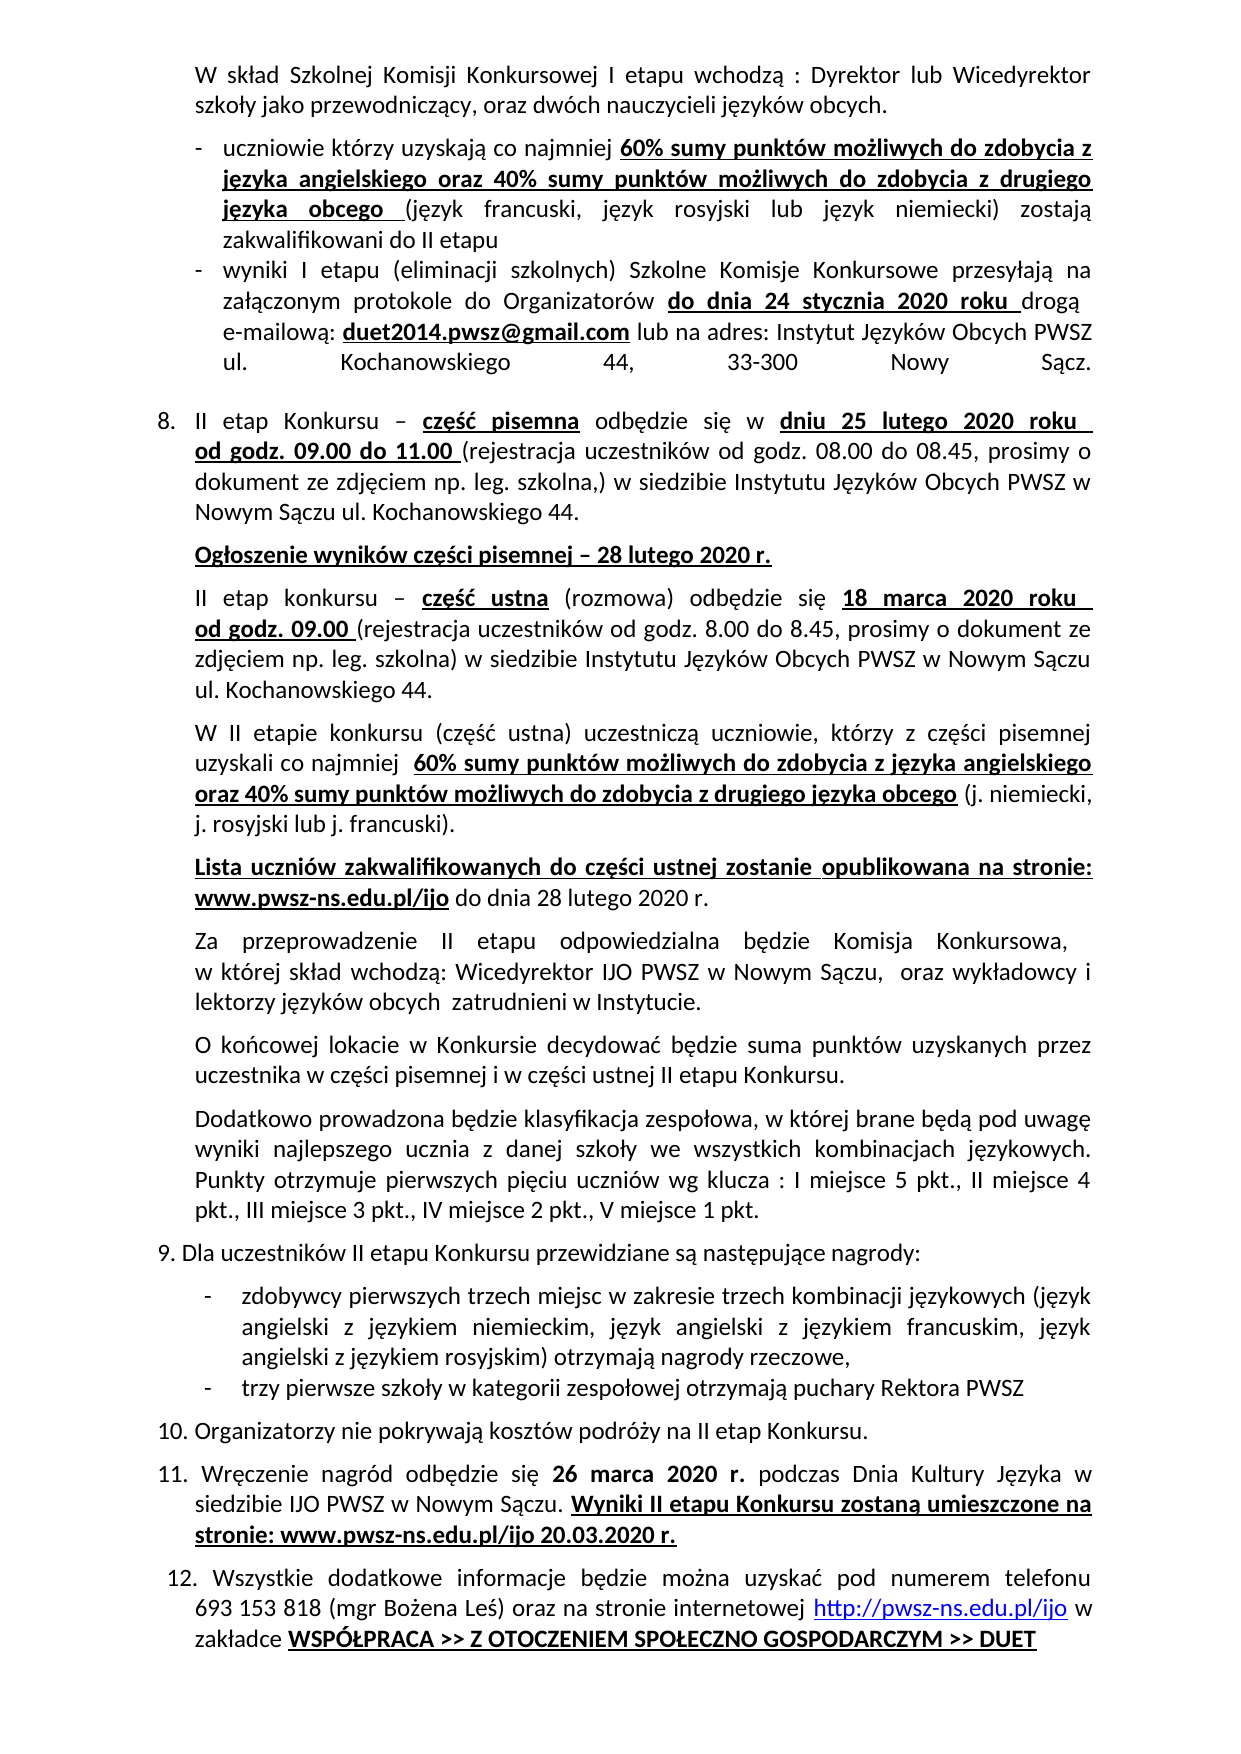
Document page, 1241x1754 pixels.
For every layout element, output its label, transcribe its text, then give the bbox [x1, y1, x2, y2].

list uczniowie którzy uzyskają co najmniej 60% sumy punktów możliwych do zdobycia z języka angielskiego oraz 40% sumy punktów możliwych do zdobycia z drugiego języka obcego (język francuski, język rosyjski lub język niemiecki) zostają zakwalifikowani do II etapu [194, 133, 1092, 255]
text Lista uczniów zakwalifikowanych do części ustnej zostanie opublikowana na stronie: www.pwsz-ns.edu.pl/ijo do dnia 28 lutego 2020 r. [194, 852, 1092, 878]
list trzy pierwsze szkoły w kategorii zespołowej otrzymają puchary Rektora PWSZ [204, 1372, 1092, 1402]
text W II etapie konkursu (część ustna) uczestniczą uczniowie, którzy z części pisemnej uzyskali co najmniej 60% sumy punktów możliwych do zdobycia z języka angielskiego oraz 40% sumy punktów możliwych do zdobycia z drugiego języka obcego (j. niemiecki, j. rosyjski lub j. francuski). [194, 717, 1092, 839]
text W skład Szkolnej Komisji Konkursowej I etapu wchodzą : Dyrektor lub Wicedyrektor szkoły jako przewodniczący, oraz dwóch nauczycieli języków obcych. [194, 59, 1092, 120]
text Ogłoszenie wyników części pisemnej – 28 lutego 2020 r. [194, 539, 1092, 570]
text Dodatkowo prowadzona będzie klasyfikacja zespołowa, w której brane będą pod uwagę wyniki najlepszego ucznia z danej szkoły we wszystkich kombinacjach językowych. Punkty otrzymuje pierwszych pięciu uczniów wg klucza : I miejsce 5 pkt., II miejsce 4 pkt., III miejsce 3 pkt., IV miejsce 2 pkt., V miejsce 1 pkt. [194, 1103, 1092, 1225]
text 11. Wręczenie nagród odbędzie się 26 marca 2020 r. podczas Dnia Kultury Języka w siedzibie IJO PWSZ w Nowym Sączu. Wyniki II etapu Konkursu zostaną umieszczone na stronie: www.pwsz-ns.edu.pl/ijo 20.03.2020 r. [157, 1458, 1092, 1549]
list zdobywcy pierwszych trzech miejsc w zakresie trzech kombinacji językowych (język angielski z językiem niemieckim, język angielski z językiem francuskim, język angielski z językiem rosyjskim) otrzymają nagrody rzeczowe, [204, 1280, 1092, 1372]
text Lista uczniów zakwalifikowanych do części ustnej zostanie opublikowana na stronie: www.pwsz-ns.edu.pl/ijo do dnia 28 lutego 2020 r. [194, 879, 1092, 913]
list II etap Konkursu – część pisemna odbędzie się w dniu 25 lutego 2020 roku od godz. 09.00 do 11.00 (rejestracja uczestników od godz. 08.00 do 08.45, prosimy o dokument ze zdjęciem np. leg. szkolna,) w siedzibie Instytutu Języków Obcych PWSZ w Nowym Sączu ul. Kochanowskiego 44. [157, 405, 1092, 527]
text II etap konkursu – część ustna (rozmowa) odbędzie się 18 marca 2020 roku od godz. 09.00 (rejestracja uczestników od godz. 8.00 do 8.45, prosimy o dokument ze zdjęciem np. leg. szkolna) w siedzibie Instytutu Języków Obcych PWSZ w Nowym Sączu ul. Kochanowskiego 44. [194, 582, 1092, 704]
list wyniki I etapu (eliminacji szkolnych) Szkolne Komisje Konkursowe przesyłają na załączonym protokole do Organizatorów do dnia 24 stycznia 2020 roku drogą e-mailową: duet2014.pwsz@gmail.com lub na adres: Instytut Języków Obcych PWSZ ul. Kochanowskiego 44, 33-300 Nowy Sącz. [194, 255, 1092, 405]
text O końcowej lokacie w Konkursie decydować będzie suma punktów uzyskanych przez uczestnika w części pisemnej i w części ustnej II etapu Konkursu. [194, 1029, 1092, 1090]
text 12. Wszystkie dodatkowe informacje będzie można uzyskać pod numerem telefonu 693 153 818 (mgr Bożena Leś) oraz na stronie internetowej http://pwsz-ns.edu.pl/ijo w zakładce WSPÓŁPRACA >> Z OTOCZENIEM SPOŁECZNO GOSPODARCZYM >> DUET [166, 1562, 1092, 1653]
text 10. Organizatorzy nie pokrywają kosztów podróży na II etap Konkursu. [157, 1415, 1092, 1445]
text 9. Dla uczestników II etapu Konkursu przewidziane są następujące nagrody: [157, 1237, 1092, 1268]
text Za przeprowadzenie II etapu odpowiedzialna będzie Komisja Konkursowa, w której skład wchodzą: Wicedyrektor IJO PWSZ w Nowym Sączu, oraz wykładowcy i lektorzy języków obcych zatrudnieni w Instytucie. [194, 925, 1092, 1017]
